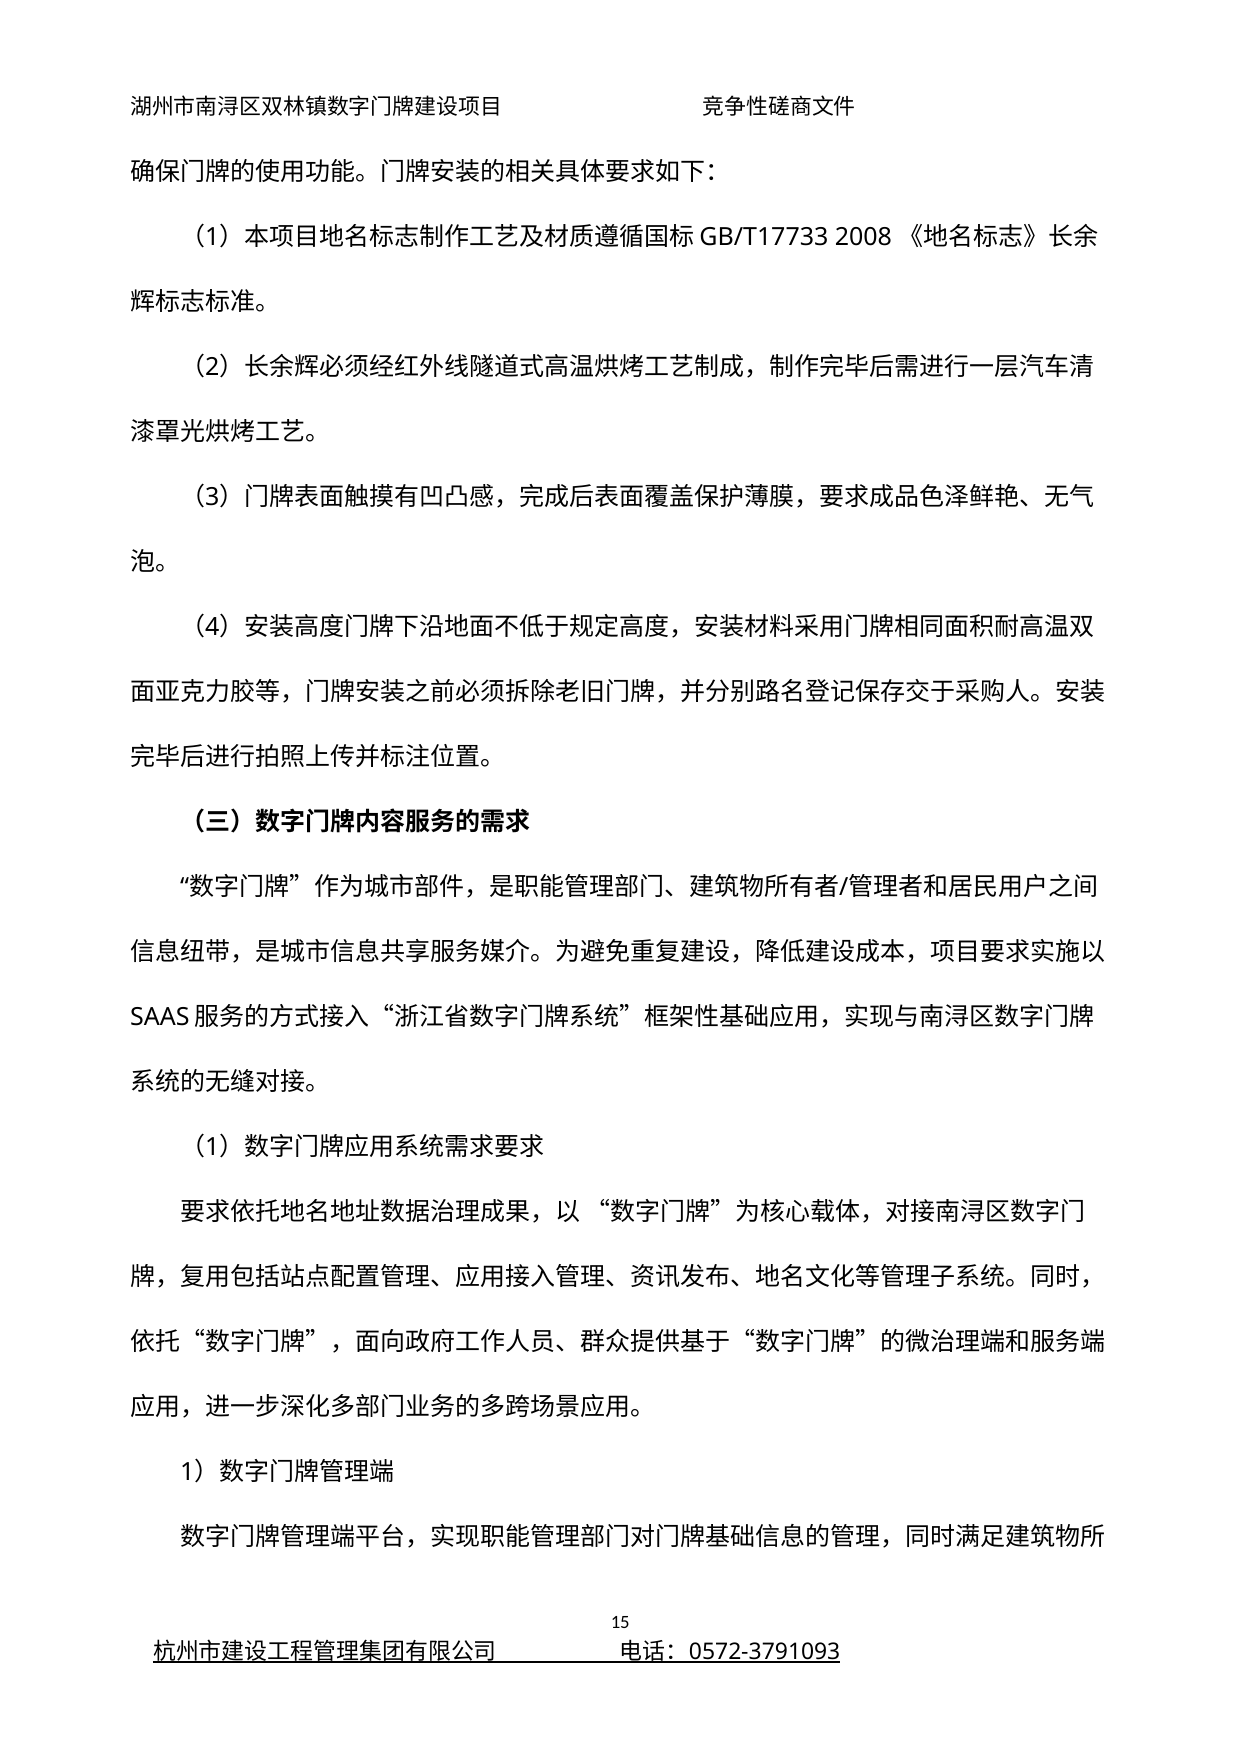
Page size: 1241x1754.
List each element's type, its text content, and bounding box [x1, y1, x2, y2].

text （三）数字门牌内容服务的需求 [130, 787, 1110, 852]
text 1）数字门牌管理端 [130, 1437, 1110, 1502]
text （1）数字门牌应用系统需求要求 [130, 1112, 1110, 1177]
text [130, 137, 1110, 202]
text （2）长余辉必须经红外线隧道式高温烘烤工艺制成，制作完毕后需进行一层汽车清漆罩光烘烤工艺。 [130, 332, 1110, 462]
text （4）安装高度门牌下沿地面不低于规定高度，安装材料采用门牌相同面积耐高温双面亚克力胶等，门牌安装之前必须拆除老旧门牌，并分别路名登记保存交于采购人。安装完毕后进行拍照上传并标注位置。 [130, 592, 1110, 787]
text （1）本项目地名标志制作工艺及材质遵循国标GB/T17733 2008 《地名标志》长余辉标志标准。 [130, 202, 1110, 332]
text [130, 1502, 1110, 1567]
text 要求依托地名地址数据治理成果，以 “数字门牌”为核心载体，对接南浔区数字门牌，复用包括站点配置管理、应用接入管理、资讯发布、地名文化等管理子系统。同时，依托“数字门牌”，面向政府工作人员、群众提供基于“数字门牌”的微治理端和服务端应用，进一步深化多部门业务的多跨场景应用。 [130, 1177, 1110, 1437]
text （3）门牌表面触摸有凹凸感，完成后表面覆盖保护薄膜，要求成品色泽鲜艳、无气泡。 [130, 462, 1110, 592]
text “数字门牌”作为城市部件，是职能管理部门、建筑物所有者/管理者和居民用户之间信息纽带，是城市信息共享服务媒介。为避免重复建设，降低建设成本，项目要求实施以SAAS服务的方式接入“浙江省数字门牌系统”框架性基础应用，实现与南浔区数字门牌系统的无缝对接。 [130, 852, 1110, 1112]
